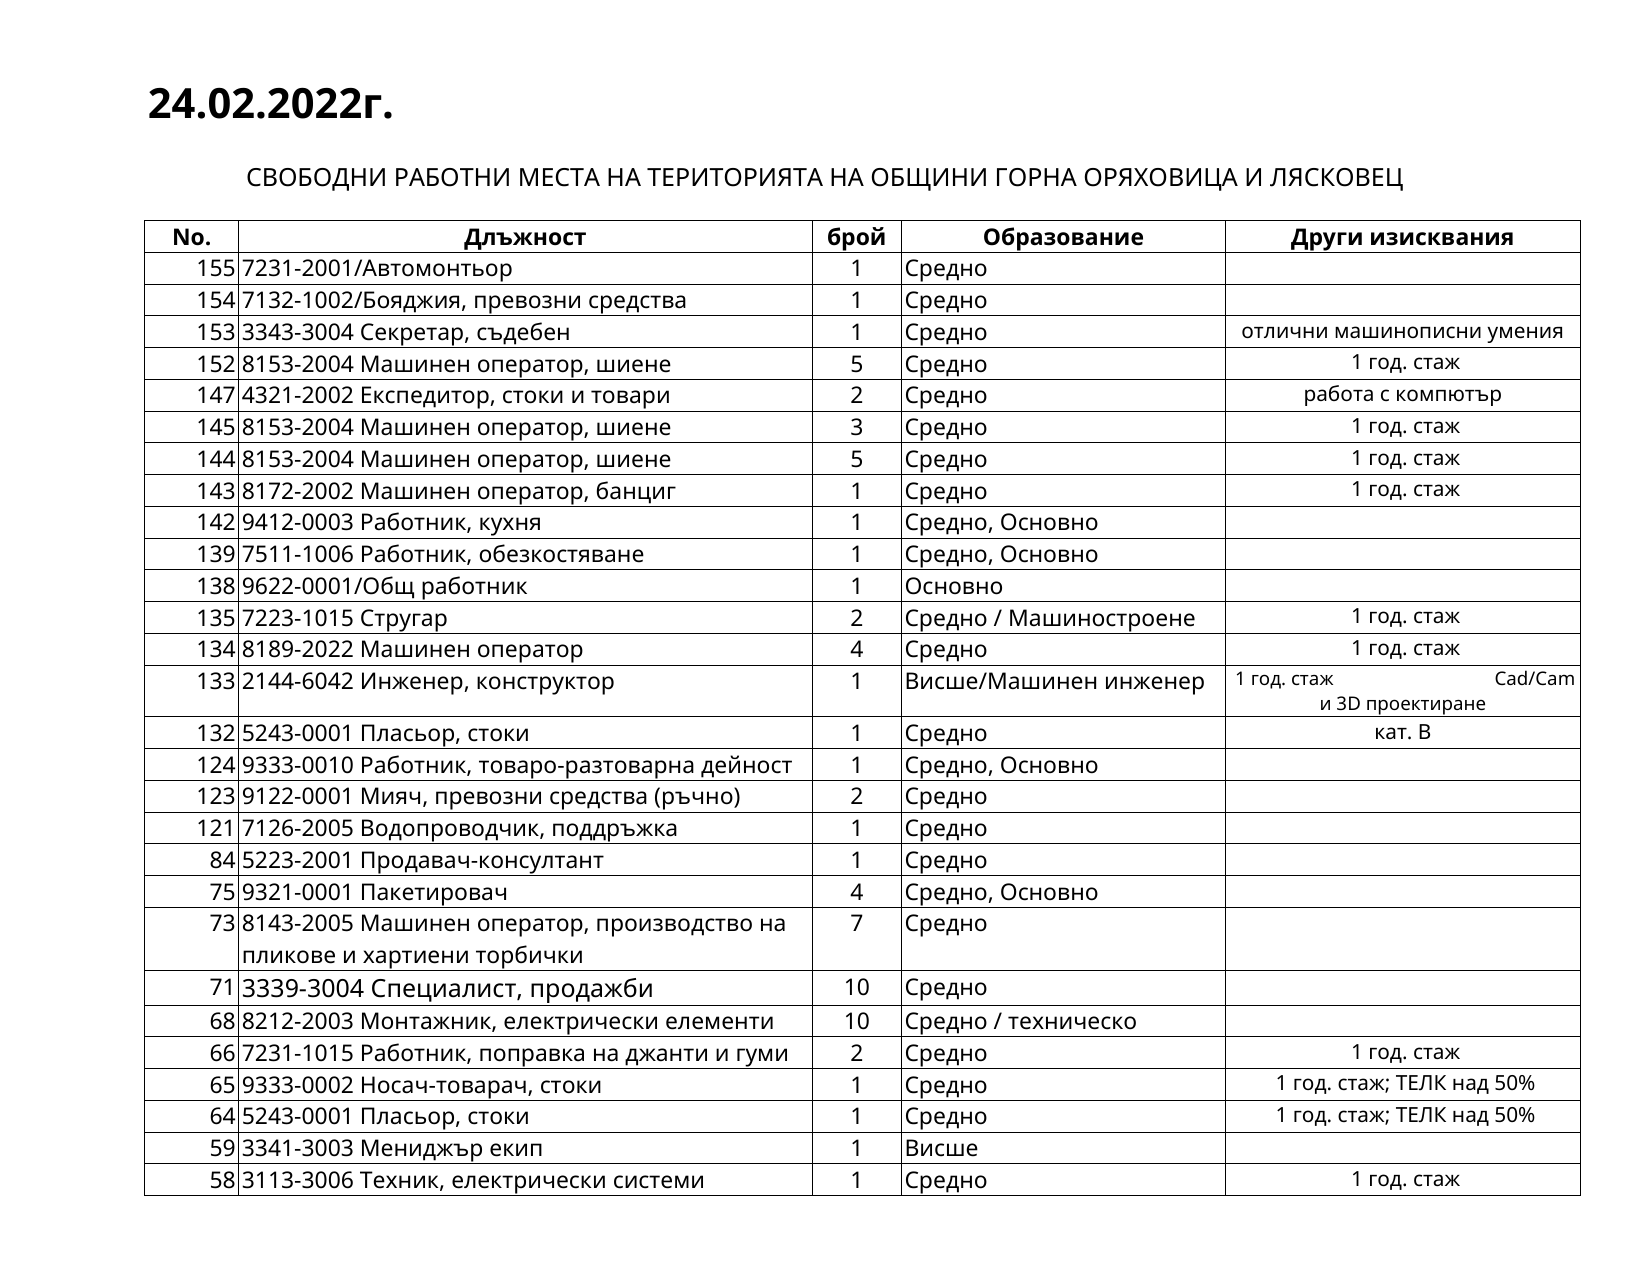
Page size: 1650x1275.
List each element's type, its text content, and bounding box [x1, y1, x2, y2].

table_cell 1 [813, 253, 901, 283]
table_cell 5223-2001 Продавач-консултант [239, 844, 812, 875]
table_cell 5243-0001 Пласьор, стоки [239, 717, 812, 748]
table_cell [1226, 253, 1580, 283]
table_cell 1 год. стаж [1226, 443, 1580, 474]
table_cell 10 [813, 1006, 901, 1036]
table_cell [1226, 876, 1580, 907]
table_cell 153 [145, 316, 238, 347]
table_cell Средно [902, 1164, 1225, 1195]
table_cell 65 [145, 1069, 238, 1100]
table_cell 1 [813, 1069, 901, 1100]
table_cell 71 [145, 971, 238, 1004]
table_cell Средно [902, 412, 1225, 442]
table_cell Средно [902, 316, 1225, 347]
table_cell 64 [145, 1101, 238, 1132]
table_cell 152 [145, 348, 238, 379]
table_cell 1 год. стаж [1226, 348, 1580, 379]
table_cell 133 [145, 666, 238, 716]
table_cell 132 [145, 717, 238, 748]
table_cell 139 [145, 539, 238, 569]
table_cell 1 [813, 1164, 901, 1195]
table_cell 9333-0010 Работник, товаро-разтоварна дейност [239, 749, 812, 780]
table_cell 7511-1006 Работник, обезкостяване [239, 539, 812, 569]
table_cell [1226, 1133, 1580, 1163]
table_cell 1 [813, 539, 901, 569]
table_cell 142 [145, 507, 238, 538]
table_cell 1 год. стаж [1226, 1164, 1580, 1195]
table_cell 8153-2004 Машинен оператор, шиене [239, 348, 812, 379]
table_cell 2144-6042 Инженер, конструктор [239, 666, 812, 716]
table_cell 5243-0001 Пласьор, стоки [239, 1101, 812, 1132]
table_cell [1226, 285, 1580, 315]
table_cell 8153-2004 Машинен оператор, шиене [239, 412, 812, 442]
table_cell 8153-2004 Машинен оператор, шиене [239, 443, 812, 474]
table_cell Средно / Машиностроене [902, 602, 1225, 633]
table_cell 1 [813, 666, 901, 716]
table_cell 7231-1015 Работник, поправка на джанти и гуми [239, 1037, 812, 1068]
table_cell 59 [145, 1133, 238, 1163]
table_cell 2 [813, 602, 901, 633]
table_cell Средно [902, 1037, 1225, 1068]
table_cell 1 [813, 717, 901, 748]
table_cell 147 [145, 380, 238, 411]
table_cell 84 [145, 844, 238, 875]
table_cell 2 [813, 380, 901, 411]
table_cell 1 год. стаж; ТЕЛК над 50% [1226, 1101, 1580, 1132]
table_cell Средно [902, 971, 1225, 1004]
table_cell 2 [813, 1037, 901, 1068]
table_cell 3 [813, 412, 901, 442]
table_cell Средно [902, 844, 1225, 875]
table_cell [1226, 507, 1580, 538]
table_cell 1 [813, 813, 901, 843]
table_cell отлични машинописни умения [1226, 316, 1580, 347]
table_cell [1226, 971, 1580, 1004]
table_cell 134 [145, 634, 238, 665]
table_cell Средно, Основно [902, 876, 1225, 907]
table_cell 5 [813, 443, 901, 474]
table_cell 1 [813, 316, 901, 347]
table_cell [1226, 749, 1580, 780]
table_header No. [145, 221, 238, 252]
table_cell 9622-0001/Общ работник [239, 570, 812, 601]
table_cell 7 [813, 908, 901, 970]
table_cell 1 [813, 749, 901, 780]
table_cell Средно [902, 253, 1225, 283]
table_cell 3339-3004 Специалист, продажби [239, 971, 812, 1004]
table_cell Средно, Основно [902, 749, 1225, 780]
table_cell 138 [145, 570, 238, 601]
table_cell [1226, 781, 1580, 812]
table_cell 1 [813, 475, 901, 506]
table_cell Основно [902, 570, 1225, 601]
table_cell 68 [145, 1006, 238, 1036]
table_cell 135 [145, 602, 238, 633]
table_cell Средно [902, 285, 1225, 315]
table_cell 9321-0001 Пакетировач [239, 876, 812, 907]
table_cell 1 [813, 285, 901, 315]
table_cell 3341-3003 Мениджър екип [239, 1133, 812, 1163]
table_cell Средно [902, 634, 1225, 665]
table_cell 9412-0003 Работник, кухня [239, 507, 812, 538]
table_cell Средно [902, 717, 1225, 748]
table_cell 154 [145, 285, 238, 315]
table_cell 1 год. стаж [1226, 412, 1580, 442]
table_cell 145 [145, 412, 238, 442]
table_cell работа с компютър [1226, 380, 1580, 411]
table_cell 4 [813, 876, 901, 907]
table_cell Средно, Основно [902, 507, 1225, 538]
table_cell Средно [902, 1101, 1225, 1132]
table_cell 1 год. стаж Cad/Cam и 3D проектиране [1226, 666, 1580, 716]
table_cell 1 год. стаж; ТЕЛК над 50% [1226, 1069, 1580, 1100]
table_cell 8143-2005 Машинен оператор, производство на пликове и хартиени торбички [239, 908, 812, 970]
table_cell Средно [902, 813, 1225, 843]
table_cell Средно [902, 348, 1225, 379]
table_cell Средно [902, 475, 1225, 506]
table_cell 66 [145, 1037, 238, 1068]
table_cell 1 [813, 570, 901, 601]
table_cell 4321-2002 Експедитор, стоки и товари [239, 380, 812, 411]
table_cell [1226, 1006, 1580, 1036]
table_cell 3343-3004 Секретар, съдебен [239, 316, 812, 347]
table_cell Средно / техническо [902, 1006, 1225, 1036]
table_cell 8189-2022 Машинен оператор [239, 634, 812, 665]
table_cell 58 [145, 1164, 238, 1195]
table_cell Средно [902, 1069, 1225, 1100]
table_cell 123 [145, 781, 238, 812]
table_cell 1 [813, 1133, 901, 1163]
table_cell 1 год. стаж [1226, 475, 1580, 506]
table_cell 144 [145, 443, 238, 474]
table_cell 7132-1002/Бояджия, превозни средства [239, 285, 812, 315]
table_cell 1 год. стаж [1226, 634, 1580, 665]
table_cell Средно [902, 781, 1225, 812]
table_cell Висше [902, 1133, 1225, 1163]
table_cell [1226, 813, 1580, 843]
table_cell 7231-2001/Автомонтьор [239, 253, 812, 283]
table_cell Средно [902, 380, 1225, 411]
table_header Други изисквания [1226, 221, 1580, 252]
table_cell [1226, 844, 1580, 875]
table_cell 3113-3006 Техник, електрически системи [239, 1164, 812, 1195]
text СВОБОДНИ РАБОТНИ МЕСТА НА ТЕРИТОРИЯТА НА ОБЩИНИ ГОРНА ОРЯХОВИЦА И ЛЯСКОВЕЦ [148, 160, 1502, 194]
table_cell 5 [813, 348, 901, 379]
table_cell Средно [902, 908, 1225, 970]
table_header брой [813, 221, 901, 252]
table_cell Средно, Основно [902, 539, 1225, 569]
table_cell 1 [813, 844, 901, 875]
table_cell 10 [813, 971, 901, 1004]
table_cell Висше/Машинен инженер [902, 666, 1225, 716]
table_header Образование [902, 221, 1225, 252]
table_cell 4 [813, 634, 901, 665]
table_cell 1 [813, 507, 901, 538]
table_cell 2 [813, 781, 901, 812]
table_cell 7223-1015 Стругар [239, 602, 812, 633]
table_cell кат. В [1226, 717, 1580, 748]
table_cell 8172-2002 Машинен оператор, банциг [239, 475, 812, 506]
table_cell 9122-0001 Мияч, превозни средства (ръчно) [239, 781, 812, 812]
table_cell 8212-2003 Монтажник, електрически елементи [239, 1006, 812, 1036]
table_cell [1226, 570, 1580, 601]
table_cell 1 год. стаж [1226, 1037, 1580, 1068]
table_cell Средно [902, 443, 1225, 474]
table_cell 73 [145, 908, 238, 970]
table_cell [1226, 539, 1580, 569]
table_cell 7126-2005 Водопроводчик, поддръжка [239, 813, 812, 843]
table_cell 143 [145, 475, 238, 506]
table_cell [1226, 908, 1580, 970]
table_header Длъжност [239, 221, 812, 252]
table_cell 124 [145, 749, 238, 780]
table_cell 9333-0002 Носач-товарач, стоки [239, 1069, 812, 1100]
table_cell 1 год. стаж [1226, 602, 1580, 633]
text 24.02.2022г. [148, 74, 1502, 131]
table_cell 1 [813, 1101, 901, 1132]
table_cell 121 [145, 813, 238, 843]
table_cell 155 [145, 253, 238, 283]
table_cell 75 [145, 876, 238, 907]
